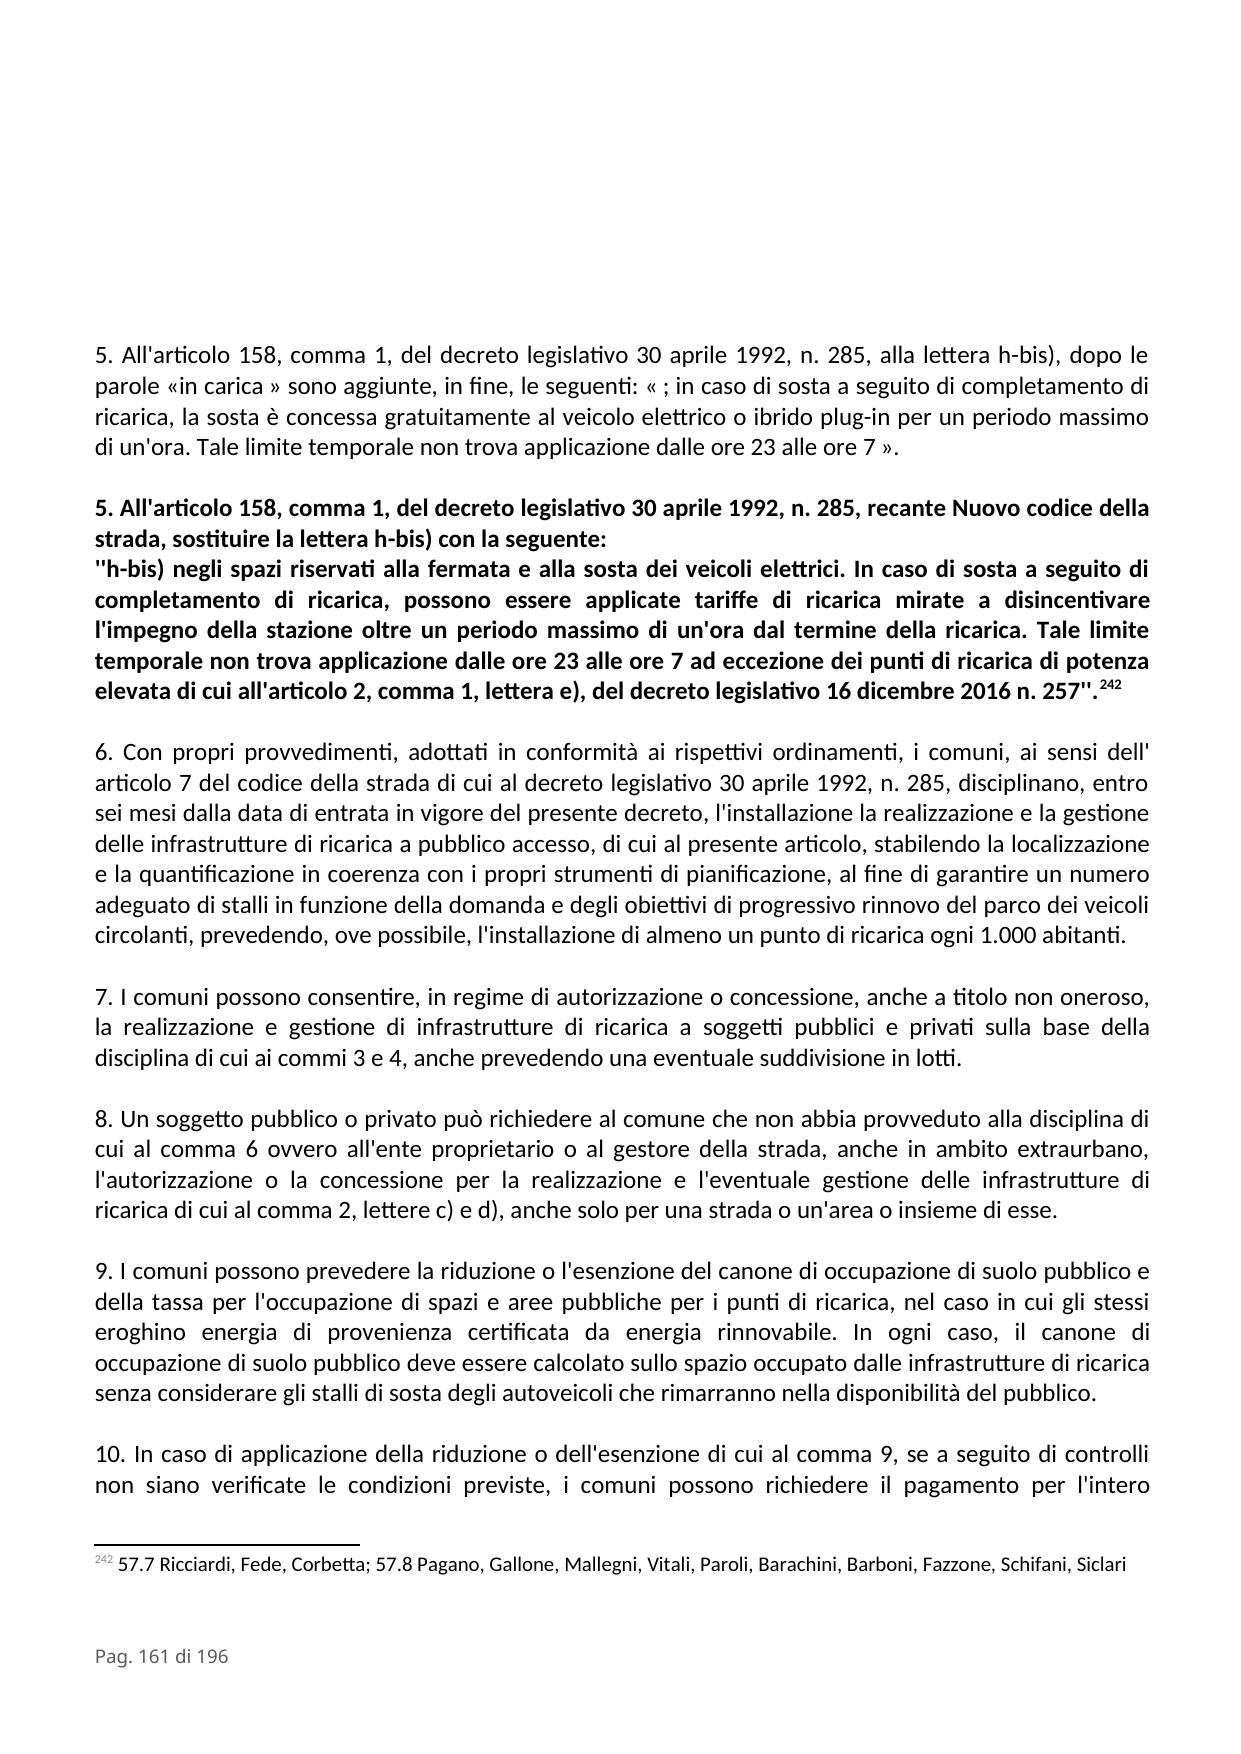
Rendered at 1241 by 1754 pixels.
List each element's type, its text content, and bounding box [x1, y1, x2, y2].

text 8. Un soggetto pubblico o privato può richiedere al comune che non abbia provveduto alla disciplina di cui al comma 6 ovvero all'ente proprietario o al gestore della strada, anche in ambito extraurbano, l'autorizzazione o la concessione per la realizzazione e l'eventuale gestione delle infrastrutture di ricarica di cui al comma 2, lettere c) e d), anche solo per una strada o un'area o insieme di esse. [94, 1103, 1152, 1225]
text 9. I comuni possono prevedere la riduzione o l'esenzione del canone di occupazione di suolo pubblico e della tassa per l'occupazione di spazi e aree pubbliche per i punti di ricarica, nel caso in cui gli stessi eroghino energia di provenienza certificata da energia rinnovabile. In ogni caso, il canone di occupazione di suolo pubblico deve essere calcolato sullo spazio occupato dalle infrastrutture di ricarica senza considerare gli stalli di sosta degli autoveicoli che rimarranno nella disponibilità del pubblico. [94, 1255, 1152, 1408]
text 6. Con propri provvedimenti, adottati in conformità ai rispettivi ordinamenti, i comuni, ai sensi dell' articolo 7 del codice della strada di cui al decreto legislativo 30 aprile 1992, n. 285, disciplinano, entro sei mesi dalla data di entrata in vigore del presente decreto, l'installazione la realizzazione e la gestione delle infrastrutture di ricarica a pubblico accesso, di cui al presente articolo, stabilendo la localizzazione e la quantificazione in coerenza con i propri strumenti di pianificazione, al fine di garantire un numero adeguato di stalli in funzione della domanda e degli obiettivi di progressivo rinnovo del parco dei veicoli circolanti, prevedendo, ove possibile, l'installazione di almeno un punto di ricarica ogni 1.000 abitanti. [94, 736, 1152, 950]
text 5. All'articolo 158, comma 1, del decreto legislativo 30 aprile 1992, n. 285, recante Nuovo codice della strada, sostituire la lettera h-bis) con la seguente: [94, 492, 1152, 553]
text ''h-bis) negli spazi riservati alla fermata e alla sosta dei veicoli elettrici. In caso di sosta a seguito di completamento di ricarica, possono essere applicate tariffe di ricarica mirate a disincentivare l'impegno della stazione oltre un periodo massimo di un'ora dal termine della ricarica. Tale limite temporale non trova applicazione dalle ore 23 alle ore 7 ad eccezione dei punti di ricarica di potenza elevata di cui all'articolo 2, comma 1, lettera e), del decreto legislativo 16 dicembre 2016 n. 257''. [94, 553, 1152, 706]
text 5. All'articolo 158, comma 1, del decreto legislativo 30 aprile 1992, n. 285, alla lettera h-bis), dopo le parole «in carica » sono aggiunte, in fine, le seguenti: « ; in caso di sosta a seguito di completamento di ricarica, la sosta è concessa gratuitamente al veicolo elettrico o ibrido plug-in per un periodo massimo di un'ora. Tale limite temporale non trova applicazione dalle ore 23 alle ore 7 ». [94, 340, 1152, 462]
text 7. I comuni possono consentire, in regime di autorizzazione o concessione, anche a titolo non oneroso, la realizzazione e gestione di infrastrutture di ricarica a soggetti pubblici e privati sulla base della disciplina di cui ai commi 3 e 4, anche prevedendo una eventuale suddivisione in lotti. [94, 981, 1152, 1072]
